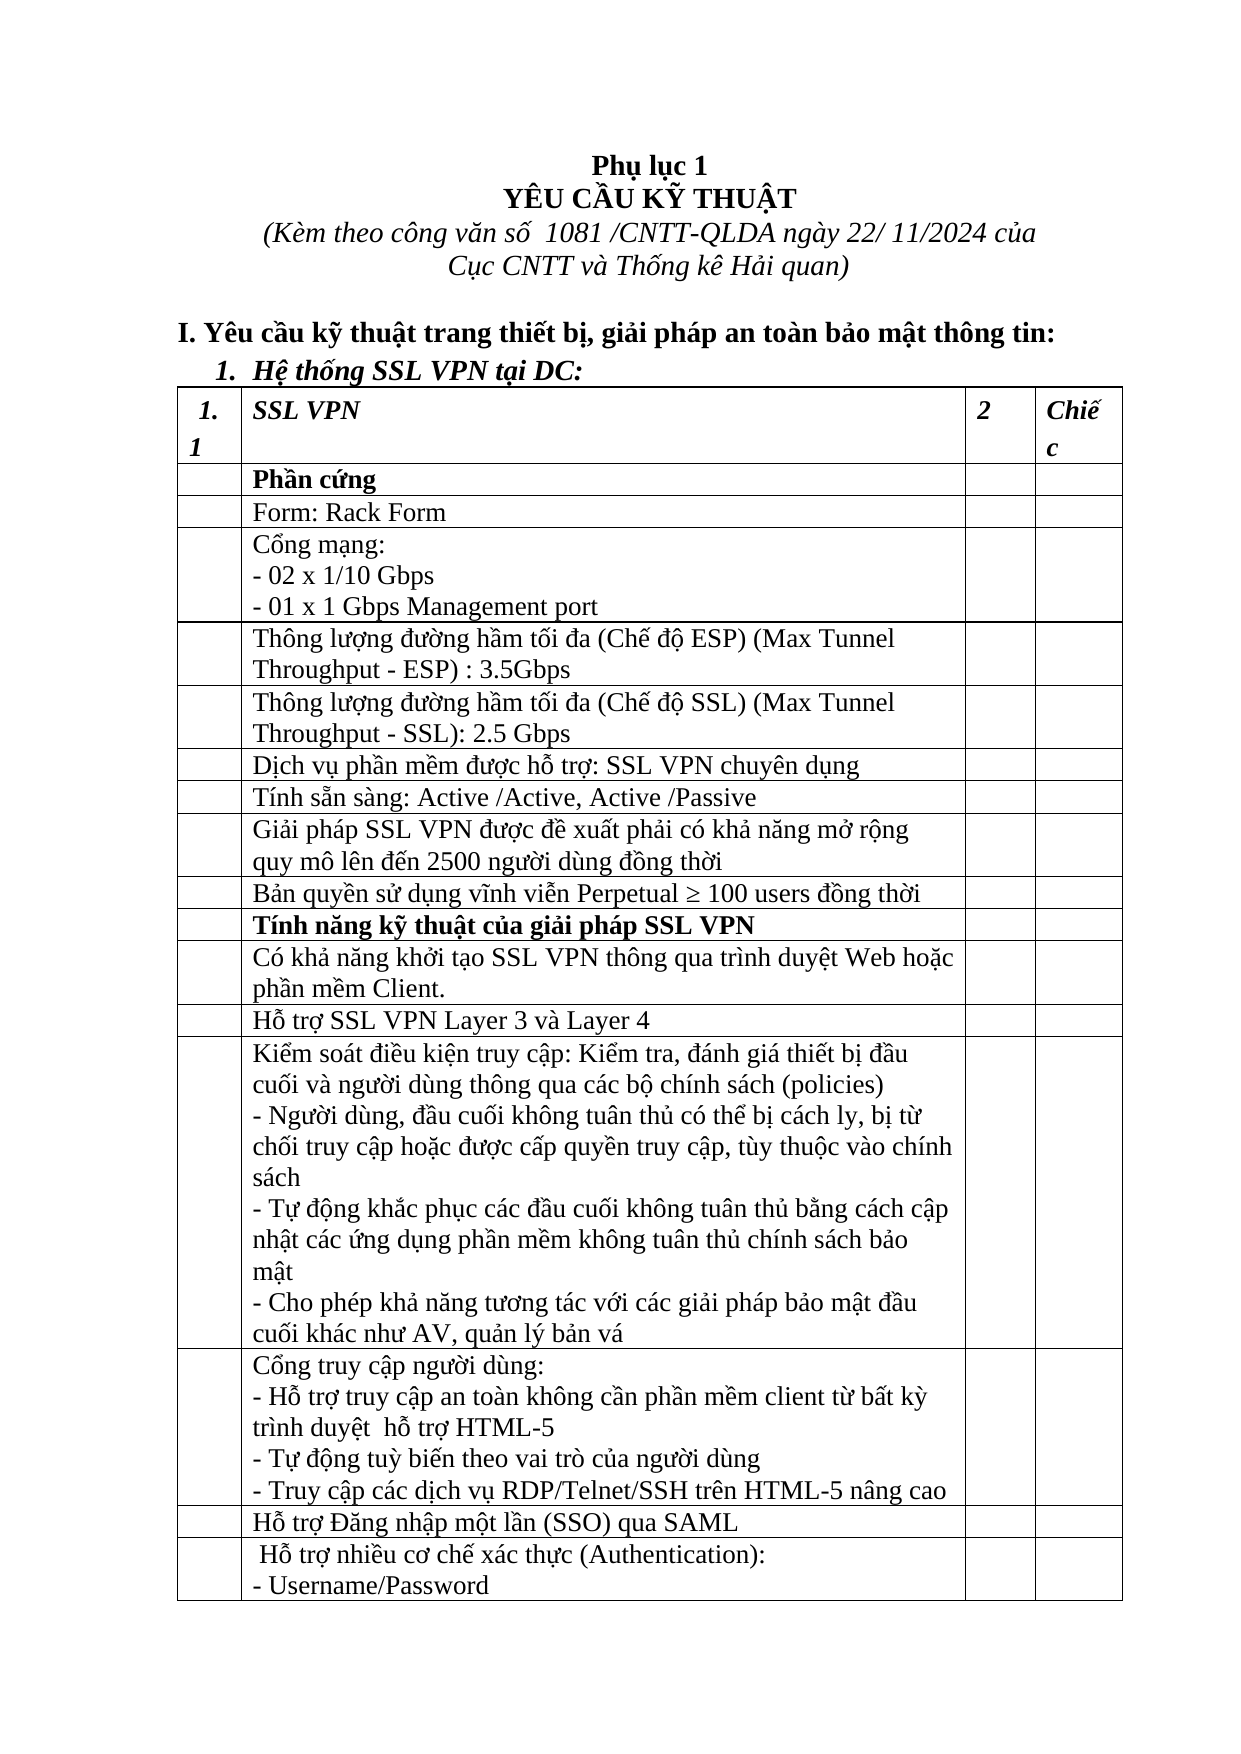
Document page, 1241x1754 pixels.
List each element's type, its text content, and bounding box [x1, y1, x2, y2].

table_cell [1036, 528, 1122, 621]
table_cell Tính sẵn sàng: Active /Active, Active /Passive [242, 781, 965, 812]
text I. Yêu cầu kỹ thuật trang thiết bị, giải pháp an toàn bảo mật thông tin: [177, 315, 1122, 349]
table_cell [966, 781, 1035, 812]
table_cell [178, 941, 241, 1003]
table_cell [966, 909, 1035, 940]
list Hệ thống SSL VPN tại DC: [215, 349, 1122, 386]
table_cell [966, 623, 1035, 685]
table_cell Tính năng kỹ thuật của giải pháp SSL VPN [242, 909, 965, 940]
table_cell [242, 1538, 965, 1600]
table_cell [178, 1349, 241, 1505]
table_header SSL VPN [242, 388, 965, 462]
table_header 2 [966, 388, 1035, 462]
table_cell [178, 1506, 241, 1537]
table_cell [966, 749, 1035, 780]
table_cell [966, 528, 1035, 621]
table_cell [1036, 814, 1122, 876]
table_cell [1036, 1005, 1122, 1036]
table_cell [178, 781, 241, 812]
table_cell [966, 496, 1035, 527]
table_cell [1036, 1538, 1122, 1600]
text YÊU CẦU KỸ THUẬT [177, 181, 1122, 215]
table_cell [178, 1538, 241, 1600]
table_cell [1036, 686, 1122, 748]
table_cell [1036, 623, 1122, 685]
table_cell Form: Rack Form [242, 496, 965, 527]
text Phụ lục 1 [177, 148, 1122, 181]
table_cell [178, 496, 241, 527]
table_cell Giải pháp SSL VPN được đề xuất phải có khả năng mở rộng quy mô lên đến 2500 người dùng đồng thời [242, 814, 965, 876]
table_cell [1036, 496, 1122, 527]
table_cell Dịch vụ phần mềm được hỗ trợ: SSL VPN chuyên dụng [242, 749, 965, 780]
table_cell [1036, 1349, 1122, 1505]
table_cell [178, 686, 241, 748]
table_header 1.1 [178, 388, 241, 462]
table_cell [966, 1005, 1035, 1036]
table_cell Có khả năng khởi tạo SSL VPN thông qua trình duyệt Web hoặc phần mềm Client. [242, 941, 965, 1003]
table_cell [178, 909, 241, 940]
table_cell [966, 464, 1035, 495]
table_cell Hỗ trợ SSL VPN Layer 3 và Layer 4 [242, 1005, 965, 1036]
table_cell [178, 749, 241, 780]
table_cell [966, 877, 1035, 908]
table_cell [966, 1538, 1035, 1600]
table_cell [178, 528, 241, 621]
table_cell [966, 1506, 1035, 1537]
table_cell [1036, 1037, 1122, 1348]
table_cell [966, 941, 1035, 1003]
table_cell Thông lượng đường hầm tối đa (Chế độ SSL) (Max Tunnel Throughput - SSL): 2.5 Gbps [242, 686, 965, 748]
table_cell [178, 1005, 241, 1036]
table_header Chiếc [1036, 388, 1122, 462]
table_cell [966, 1037, 1035, 1348]
table_cell Thông lượng đường hầm tối đa (Chế độ ESP) (Max Tunnel Throughput - ESP) : 3.5Gbps [242, 623, 965, 685]
text Cục CNTT và Thống kê Hải quan) [177, 248, 1122, 282]
table_cell Phần cứng [242, 464, 965, 495]
table_cell [1036, 781, 1122, 812]
table_cell Cổng mạng: - 02 x 1/10 Gbps - 01 x 1 Gbps Management port [242, 528, 965, 621]
table_cell [178, 814, 241, 876]
table_cell [1036, 941, 1122, 1003]
table_cell [178, 623, 241, 685]
table_cell Cổng truy cập người dùng: - Hỗ trợ truy cập an toàn không cần phần mềm client từ bất kỳ trình duyệt hỗ trợ HTML-5 - Tự động tuỳ biến theo vai trò của người dùng - Truy cập các dịch vụ RDP/Telnet/SSH trên HTML-5 nâng cao [242, 1349, 965, 1505]
table_cell [966, 1349, 1035, 1505]
table_cell Bản quyền sử dụng vĩnh viễn Perpetual ≥ 100 users đồng thời [242, 877, 965, 908]
table_cell [1036, 749, 1122, 780]
table_cell Hỗ trợ Đăng nhập một lần (SSO) qua SAML [242, 1506, 965, 1537]
table_cell [1036, 1506, 1122, 1537]
text (Kèm theo công văn số 1081 /CNTT-QLDA ngày 22/ 11/2024 của [177, 215, 1122, 248]
table_cell [1036, 464, 1122, 495]
table_cell [1036, 877, 1122, 908]
table_cell [178, 877, 241, 908]
table_cell Kiểm soát điều kiện truy cập: Kiểm tra, đánh giá thiết bị đầu cuối và người dùng thông qua các bộ chính sách (policies) - Người dùng, đầu cuối không tuân thủ có thể bị cách ly, bị từ chối truy cập hoặc được cấp quyền truy cập, tùy thuộc vào chính sách - Tự động khắc phục các đầu cuối không tuân thủ bằng cách cập nhật các ứng dụng phần mềm không tuân thủ chính sách bảo mật - Cho phép khả năng tương tác với các giải pháp bảo mật đầu cuối khác như AV, quản lý bản vá [242, 1037, 965, 1348]
table_cell [178, 1037, 241, 1348]
table_cell [966, 814, 1035, 876]
table_cell [178, 464, 241, 495]
table_cell [966, 686, 1035, 748]
table_cell [1036, 909, 1122, 940]
